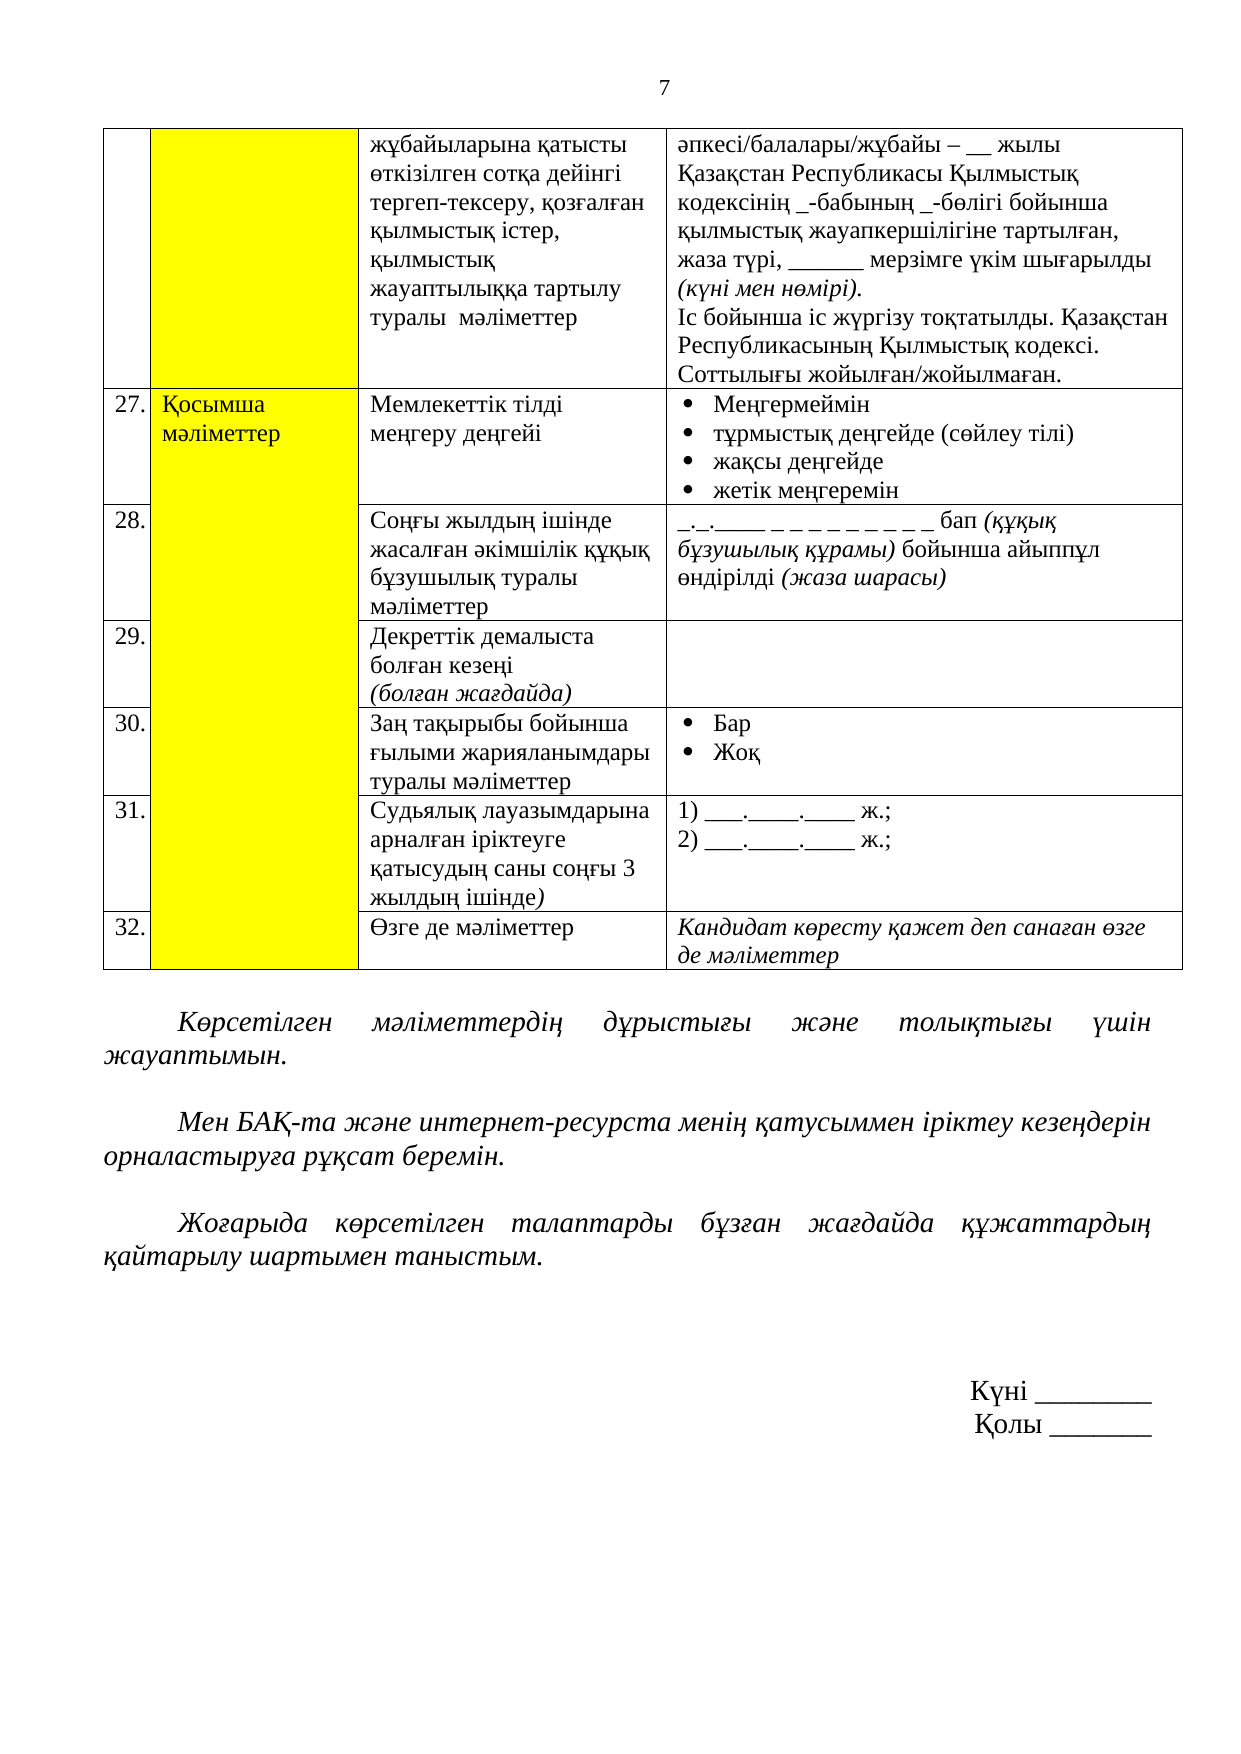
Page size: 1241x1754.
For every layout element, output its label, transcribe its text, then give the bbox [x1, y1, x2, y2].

table_cell Кандидат көресту қажет деп санаған өзге де мәліметтер [667, 912, 1182, 969]
table_cell [104, 708, 150, 794]
text Күні ________ [177, 1373, 1152, 1406]
table_cell Судьялық лауазымдарына арналған іріктеуге қатысудың саны соңғы 3 жылдың ішінде) [359, 796, 666, 911]
table_cell Өзге де мәліметтер [359, 912, 666, 969]
table_cell Соңғы жылдың ішінде жасалған әкімшілік құқық бұзушылық туралы мәліметтер [359, 505, 666, 620]
table_cell _._.____ _ _ _ _ _ _ _ _ _ бап (құқық бұзушылық құрамы) бойынша айыппұл өндірілді (жаза шарасы) [667, 505, 1182, 620]
table_cell Декреттік демалыста болған кезеңі (болған жағдайда) [359, 621, 666, 707]
table_cell [104, 389, 150, 504]
table_cell [104, 796, 150, 911]
text Мен БАҚ-та және интернет-ресурста менің қатусыммен іріктеу кезеңдерін орналастыруға рұқсат беремін. [103, 1104, 1152, 1171]
table_cell [104, 912, 150, 969]
table_cell [104, 621, 150, 707]
table_cell Меңгермеймін тұрмыстық деңгейде (сөйлеу тілі) жақсы деңгейде жетік меңгеремін [667, 389, 1182, 504]
table_cell Бар Жоқ [667, 708, 1182, 794]
table_cell [667, 621, 1182, 707]
text Жоғарыда көрсетілген талаптарды бұзған жағдайда құжаттардың қайтарылу шартымен таныстым. [103, 1205, 1152, 1272]
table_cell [667, 129, 1182, 388]
text Қолы _______ [177, 1406, 1152, 1440]
table_cell [104, 505, 150, 620]
table_cell 1) ___.____.____ ж.; 2) ___.____.____ ж.; [667, 796, 1182, 911]
table_cell Заң тақырыбы бойынша ғылыми жарияланымдары туралы мәліметтер [359, 708, 666, 794]
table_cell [359, 129, 666, 388]
table_cell [104, 129, 150, 388]
table_cell Қосымша мәліметтер [151, 389, 358, 969]
text Көрсетілген мәліметтердің дұрыстығы және толықтығы үшін жауаптымын. [103, 1004, 1152, 1071]
table_cell Мемлекеттік тілді меңгеру деңгейі [359, 389, 666, 504]
